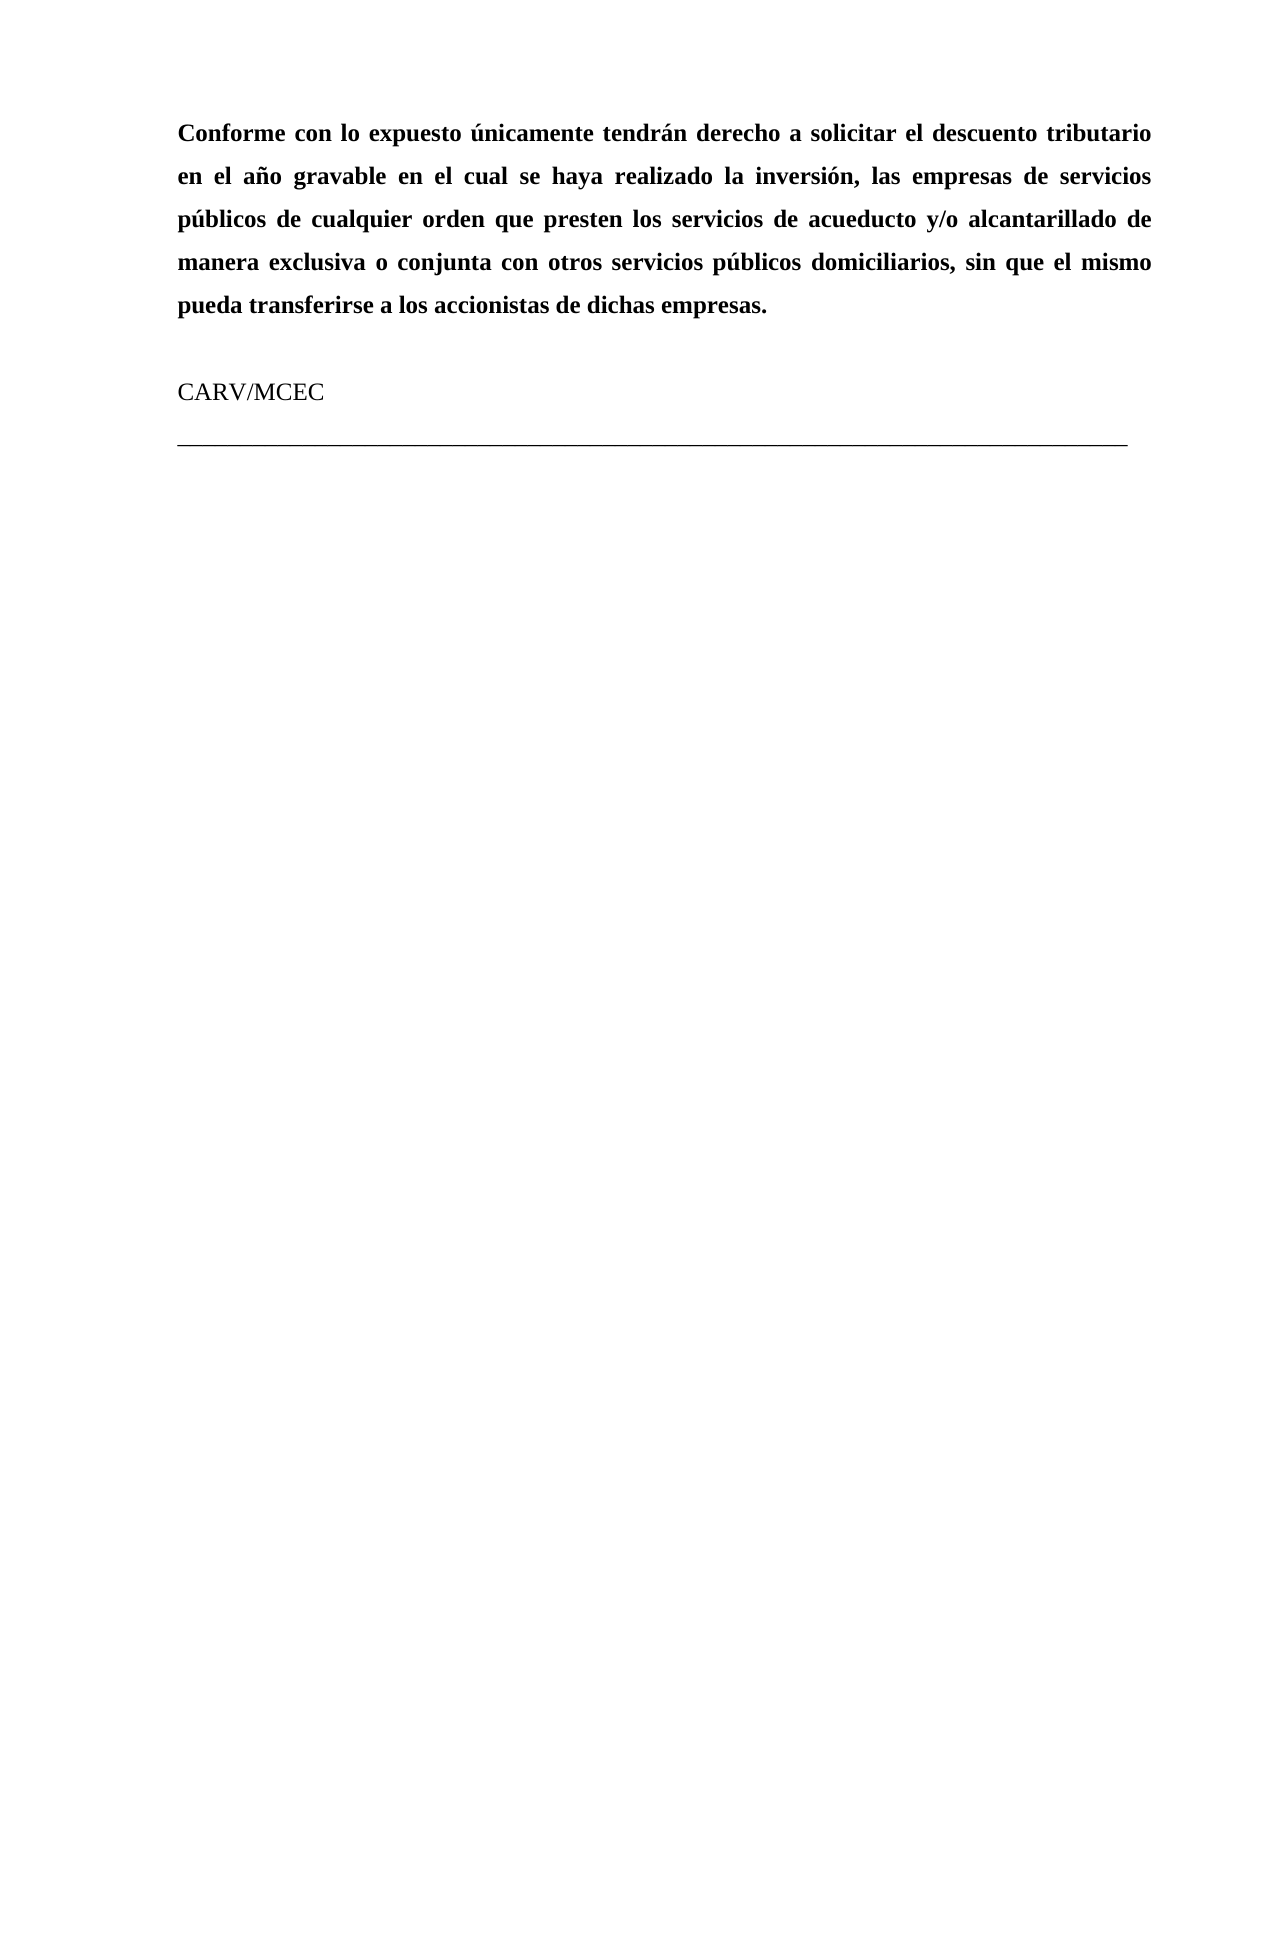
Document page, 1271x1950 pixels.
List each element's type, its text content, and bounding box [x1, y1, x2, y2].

text Conforme con lo expuesto únicamente tendrán derecho a solicitar el descuento tributario en el año gravable en el cual se haya realizado la inversión, las empresas de servicios públicos de cualquier orden que presten los servicios de acueducto y/o alcantarillado de manera exclusiva o conjunta con otros servicios públicos domiciliarios, sin que el mismo pueda transferirse a los accionistas de dichas empresas. [177, 118, 1153, 319]
text ____________________________________________________________________________ [177, 420, 1153, 449]
text CARV/MCEC [177, 377, 1153, 406]
